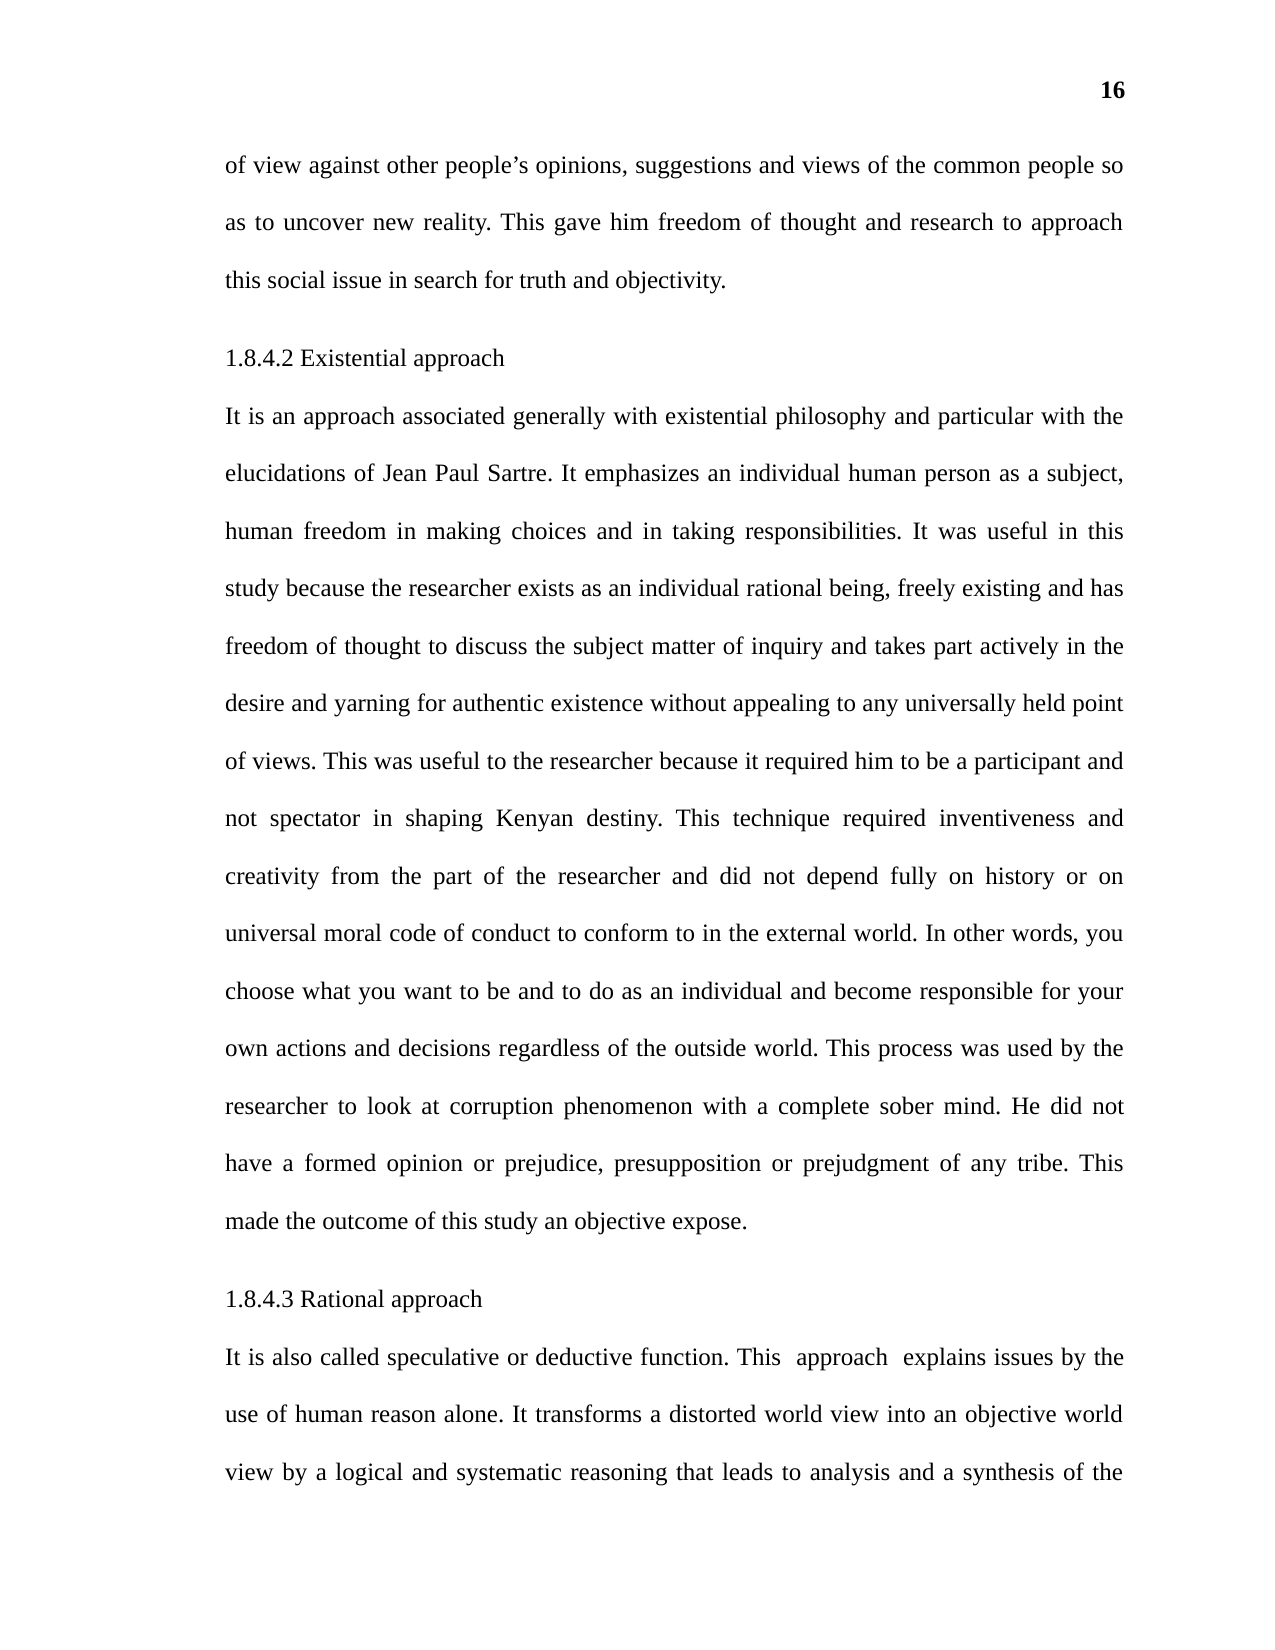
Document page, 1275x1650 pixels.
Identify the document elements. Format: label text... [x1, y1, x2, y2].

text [225, 150, 1125, 294]
subtitle 1.8.4.3 Rational approach [225, 1284, 1125, 1313]
subtitle 1.8.4.2 Existential approach [225, 343, 1125, 372]
text It is an approach associated generally with existential philosophy and particular with the elucidations of Jean Paul Sartre. It emphasizes an individual human person as a subject, human freedom in making choices and in taking responsibilities. It was useful in this study because the researcher exists as an individual rational being, freely existing and has freedom of thought to discuss the subject matter of inquiry and takes part actively in the desire and yarning for authentic existence without appealing to any universally held point of views. This was useful to the researcher because it required him to be a participant and not spectator in shaping Kenyan destiny. This technique required inventiveness and creativity from the part of the researcher and did not depend fully on history or on universal moral code of conduct to conform to in the external world. In other words, you choose what you want to be and to do as an individual and become responsible for your own actions and decisions regardless of the outside world. This process was used by the researcher to look at corruption phenomenon with a complete sober mind. He did not have a formed opinion or prejudice, presupposition or prejudgment of any tribe. This made the outcome of this study an objective expose. [225, 401, 1125, 1234]
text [225, 1342, 1125, 1485]
